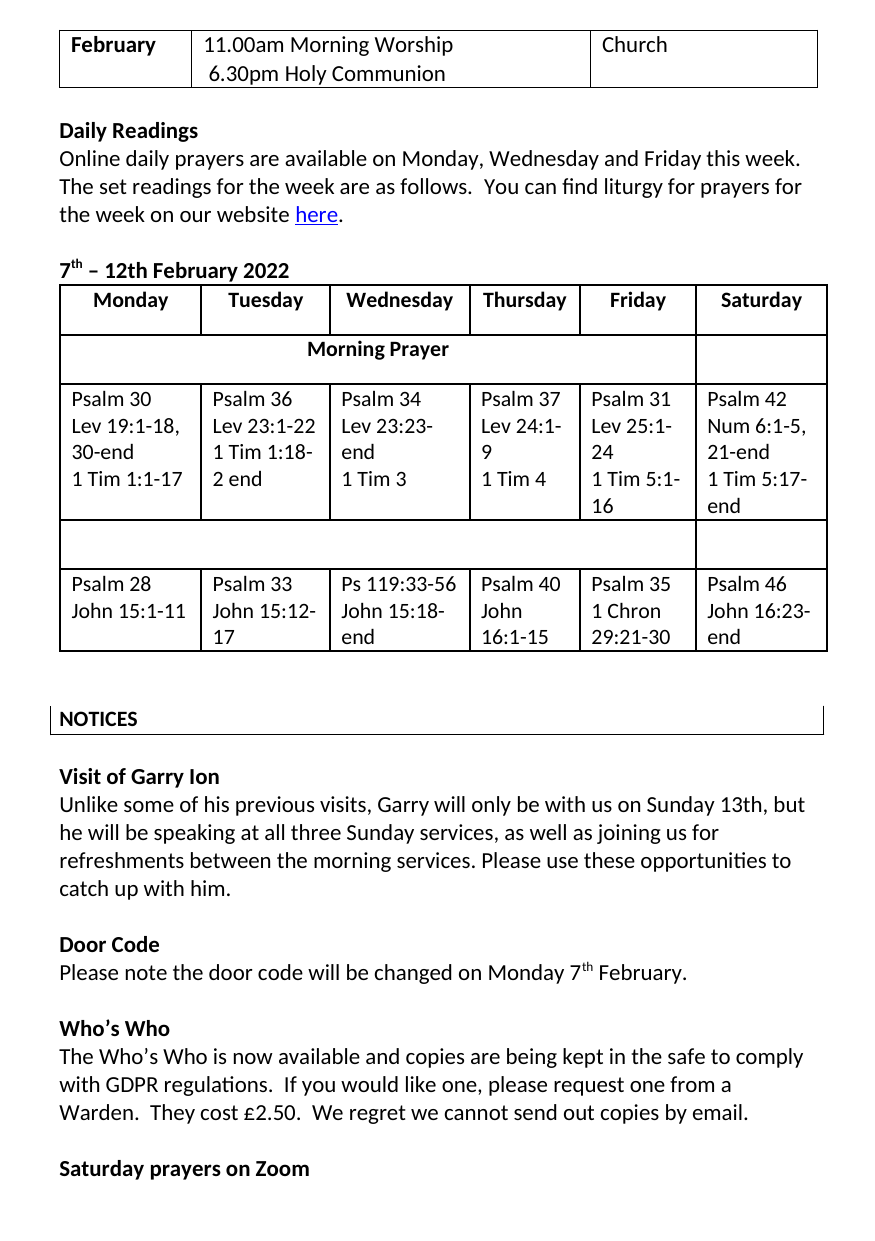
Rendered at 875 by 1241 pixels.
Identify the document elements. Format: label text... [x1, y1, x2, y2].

text Unlike some of his previous visits, Garry will only be with us on Sunday 13th, but he will be speaking at all three Sunday services, as well as joining us for refreshments between the morning services. Please use these opportunities to catch up with him. [59, 790, 815, 902]
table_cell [60, 31, 191, 87]
table_cell Psalm 40 John 16:1-15 [471, 570, 579, 650]
table_cell Psalm 28 John 15:1-11 [61, 570, 200, 650]
table_cell [697, 521, 826, 568]
table_cell Psalm 34 Lev 23:23-end 1 Tim 3 [331, 385, 469, 518]
table_cell Psalm 42 Num 6:1-5, 21-end 1 Tim 5:17-end [697, 385, 826, 518]
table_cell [591, 31, 817, 87]
table_cell [697, 336, 826, 383]
text Please note the door code will be changed on Monday 7th February. [59, 958, 815, 986]
table_cell [61, 521, 695, 568]
text Online daily prayers are available on Monday, Wednesday and Friday this week. The set readings for the week are as follows. You can find liturgy for prayers for the week on our website here. [59, 144, 815, 228]
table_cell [192, 31, 590, 87]
text Visit of Garry Ion [59, 762, 815, 790]
table_cell Psalm 31 Lev 25:1-24 1 Tim 5:1-16 [581, 385, 695, 518]
table_cell Psalm 36 Lev 23:1-22 1 Tim 1:18-2 end [202, 385, 329, 518]
table_header Tuesday [202, 286, 329, 333]
table_cell Morning Prayer [61, 336, 695, 383]
table_header Monday [61, 286, 200, 333]
text The Who’s Who is now available and copies are being kept in the safe to comply with GDPR regulations. If you would like one, please request one from a Warden. They cost £2.50. We regret we cannot send out copies by email. [59, 1042, 815, 1126]
table_cell Psalm 35 1 Chron 29:21-30 [581, 570, 695, 650]
text 7th – 12th February 2022 [59, 256, 815, 284]
text Saturday prayers on Zoom [59, 1154, 815, 1182]
table_cell Psalm 37 Lev 24:1-9 1 Tim 4 [471, 385, 579, 518]
table_header Wednesday [331, 286, 469, 333]
text Who’s Who [59, 1014, 815, 1042]
table_header Saturday [697, 286, 826, 333]
text NOTICES [51, 706, 823, 734]
text Daily Readings [59, 116, 815, 144]
table_cell Psalm 30 Lev 19:1-18, 30-end 1 Tim 1:1-17 [61, 385, 200, 518]
table_cell Ps 119:33-56 John 15:18-end [331, 570, 469, 650]
table_cell Psalm 33 John 15:12-17 [202, 570, 329, 650]
table_header Thursday [471, 286, 579, 333]
table_cell Psalm 46 John 16:23-end [697, 570, 826, 650]
text Door Code [59, 930, 815, 958]
table_header Friday [581, 286, 695, 333]
